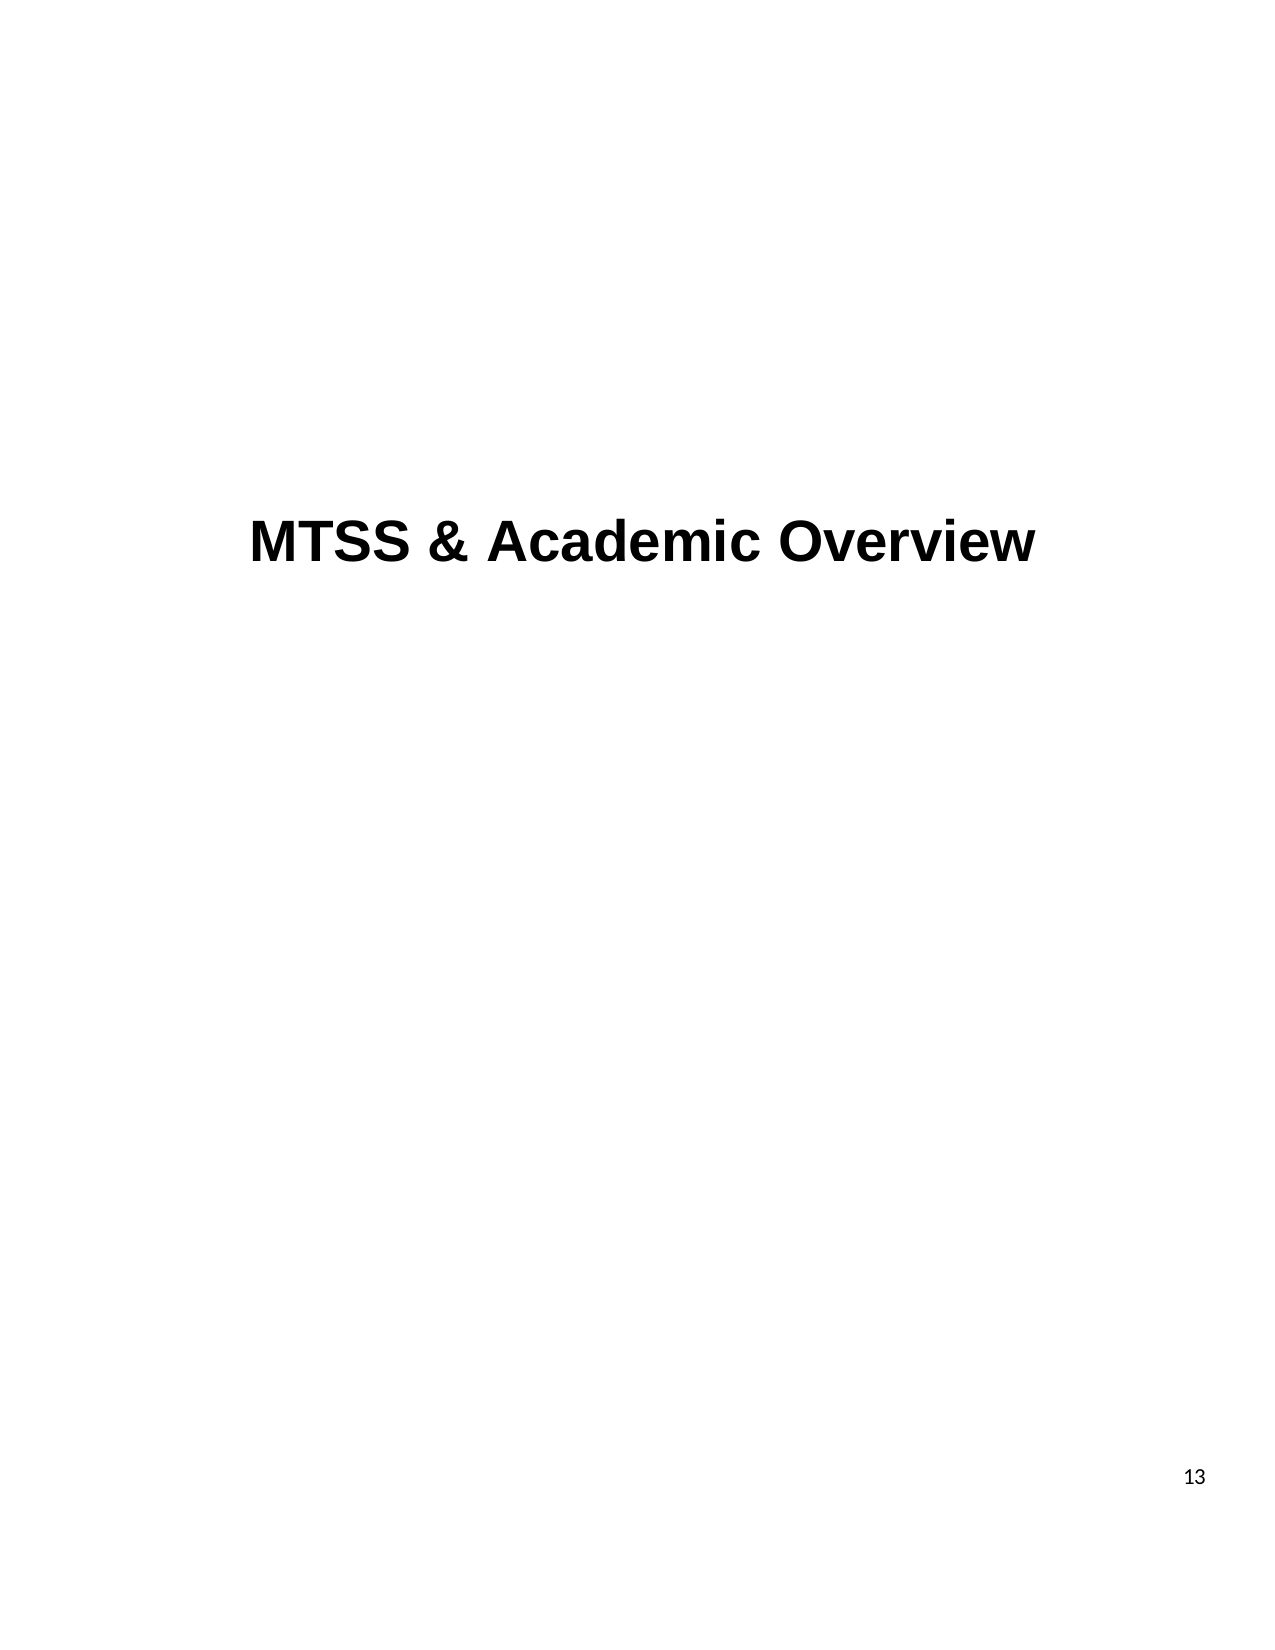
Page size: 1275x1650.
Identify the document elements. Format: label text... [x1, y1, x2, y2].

subtitle MTSS & Academic Overview [174, 507, 1111, 574]
